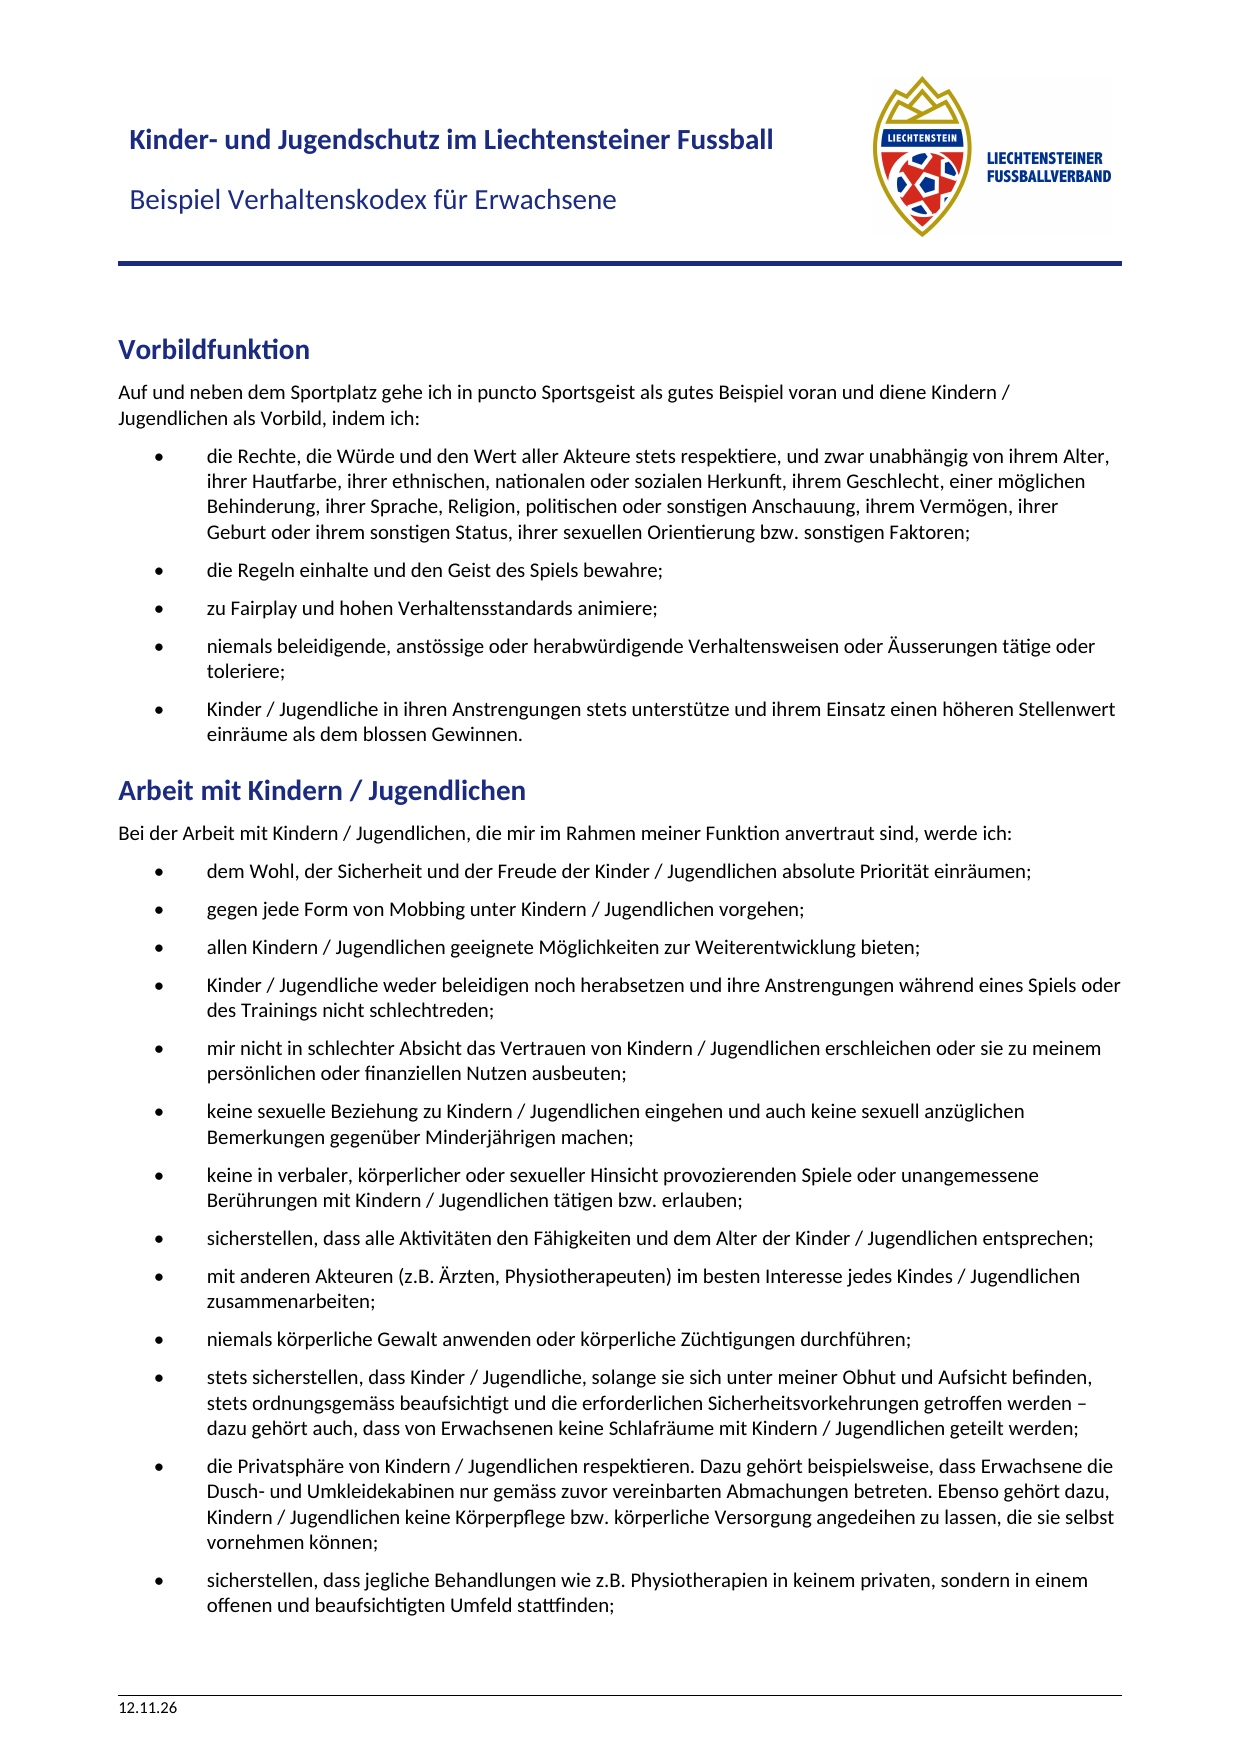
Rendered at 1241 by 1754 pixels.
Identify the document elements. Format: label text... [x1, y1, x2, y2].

list dem Wohl, der Sicherheit und der Freude der Kinder / Jugendlichen absolute Priorität einräumen; [153, 858, 1122, 883]
list die Regeln einhalte und den Geist des Spiels bewahre; [153, 557, 1122, 582]
list mir nicht in schlechter Absicht das Vertrauen von Kindern / Jugendlichen erschleichen oder sie zu meinem persönlichen oder finanziellen Nutzen ausbeuten; [153, 1035, 1122, 1086]
list zu Fairplay und hohen Verhaltensstandards animiere; [153, 595, 1122, 620]
list niemals körperliche Gewalt anwenden oder körperliche Züchtigungen durchführen; [153, 1326, 1122, 1352]
list sicherstellen, dass alle Aktivitäten den Fähigkeiten und dem Alter der Kinder / Jugendlichen entsprechen; [153, 1225, 1122, 1251]
subtitle Arbeit mit Kindern / Jugendlichen [118, 772, 1122, 808]
text Auf und neben dem Sportplatz gehe ich in puncto Sportsgeist als gutes Beispiel voran und diene Kindern / Jugendlichen als Vorbild, indem ich: [118, 379, 1122, 430]
list allen Kindern / Jugendlichen geeignete Möglichkeiten zur Weiterentwicklung bieten; [153, 934, 1122, 959]
list Kinder / Jugendliche weder beleidigen noch herabsetzen und ihre Anstrengungen während eines Spiels oder des Trainings nicht schlechtreden; [153, 972, 1122, 1023]
list mit anderen Akteuren (z.B. Ärzten, Physiotherapeuten) im besten Interesse jedes Kindes / Jugendlichen zusammenarbeiten; [153, 1263, 1122, 1314]
list gegen jede Form von Mobbing unter Kindern / Jugendlichen vorgehen; [153, 896, 1122, 921]
list Kinder / Jugendliche in ihren Anstrengungen stets unterstütze und ihrem Einsatz einen höheren Stellenwert einräume als dem blossen Gewinnen. [153, 696, 1122, 747]
list die Rechte, die Würde und den Wert aller Akteure stets respektiere, und zwar unabhängig von ihrem Alter, ihrer Hautfarbe, ihrer ethnischen, nationalen oder sozialen Herkunft, ihrem Geschlecht, einer möglichen Behinderung, ihrer Sprache, Religion, politischen oder sonstigen Anschauung, ihrem Vermögen, ihrer Geburt oder ihrem sonstigen Status, ihrer sexuellen Orientierung bzw. sonstigen Faktoren; [153, 443, 1122, 544]
picture [873, 76, 1111, 237]
list keine in verbaler, körperlicher oder sexueller Hinsicht provozierenden Spiele oder unangemessene Berührungen mit Kindern / Jugendlichen tätigen bzw. erlauben; [153, 1162, 1122, 1213]
list die Privatsphäre von Kindern / Jugendlichen respektieren. Dazu gehört beispielsweise, dass Erwachsene die Dusch- und Umkleidekabinen nur gemäss zuvor vereinbarten Abmachungen betreten. Ebenso gehört dazu, Kindern / Jugendlichen keine Körperpflege bzw. körperliche Versorgung angedeihen zu lassen, die sie selbst vornehmen können; [153, 1453, 1122, 1555]
list keine sexuelle Beziehung zu Kindern / Jugendlichen eingehen und auch keine sexuell anzüglichen Bemerkungen gegenüber Minderjährigen machen; [153, 1098, 1122, 1149]
list sicherstellen, dass jegliche Behandlungen wie z.B. Physiotherapien in keinem privaten, sondern in einem offenen und beaufsichtigten Umfeld stattfinden; [153, 1567, 1122, 1618]
list niemals beleidigende, anstössige oder herabwürdigende Verhaltensweisen oder Äusserungen tätige oder toleriere; [153, 633, 1122, 684]
text Bei der Arbeit mit Kindern / Jugendlichen, die mir im Rahmen meiner Funktion anvertraut sind, werde ich: [118, 820, 1122, 846]
subtitle Vorbildfunktion [118, 331, 1122, 367]
list stets sicherstellen, dass Kinder / Jugendliche, solange sie sich unter meiner Obhut und Aufsicht befinden, stets ordnungsgemäss beaufsichtigt und die erforderlichen Sicherheitsvorkehrungen getroffen werden – dazu gehört auch, dass von Erwachsenen keine Schlafräume mit Kindern / Jugendlichen geteilt werden; [153, 1364, 1122, 1441]
